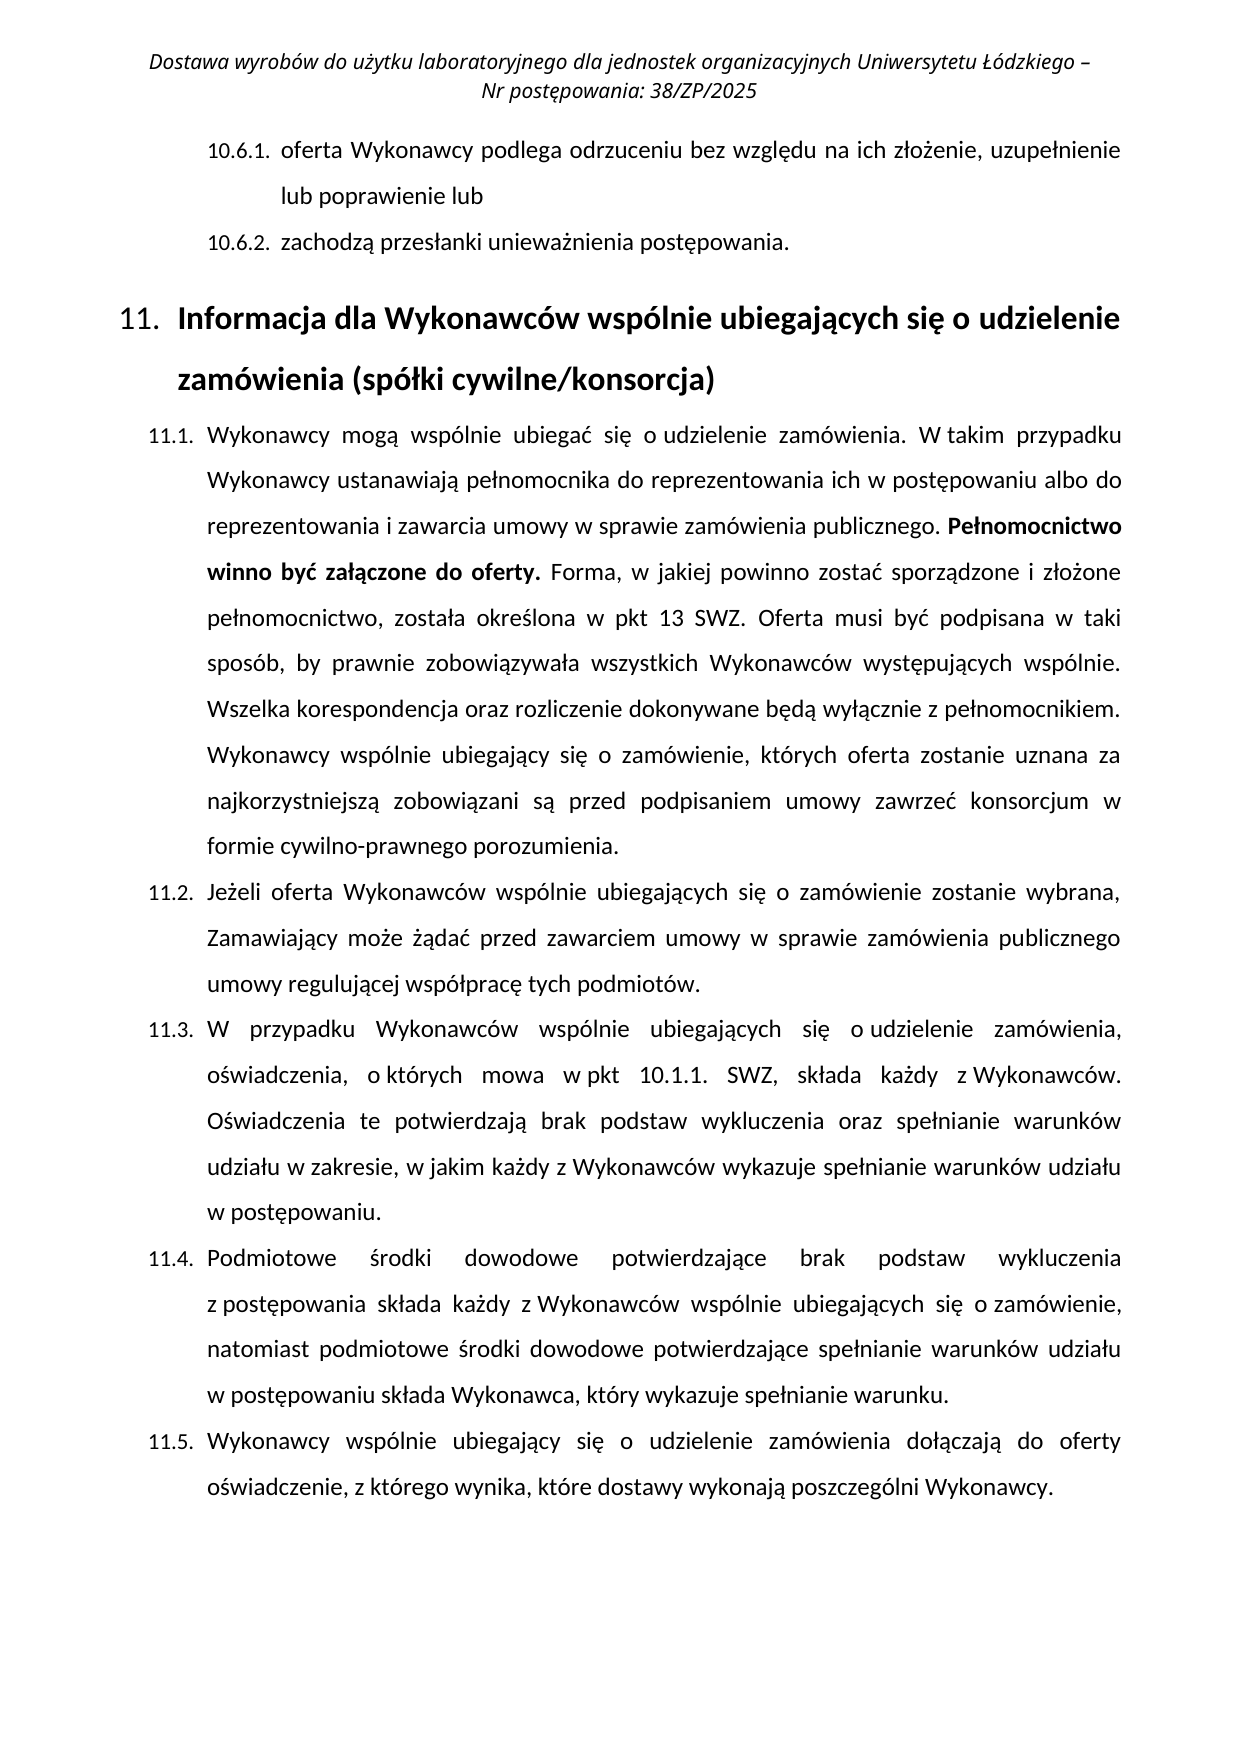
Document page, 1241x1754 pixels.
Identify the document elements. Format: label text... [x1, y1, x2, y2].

list Wykonawcy mogą wspólnie ubiegać się o udzielenie zamówienia. W takim przypadku Wykonawcy ustanawiają pełnomocnika do reprezentowania ich w postępowaniu albo do reprezentowania i zawarcia umowy w sprawie zamówienia publicznego. Pełnomocnictwo winno być załączone do oferty. Forma, w jakiej powinno zostać sporządzone i złożone pełnomocnictwo, została określona w pkt 13 SWZ. Oferta musi być podpisana w taki sposób, by prawnie zobowiązywała wszystkich Wykonawców występujących wspólnie. Wszelka korespondencja oraz rozliczenie dokonywane będą wyłącznie z pełnomocnikiem. Wykonawcy wspólnie ubiegający się o zamówienie, których oferta zostanie uznana za najkorzystniejszą zobowiązani są przed podpisaniem umowy zawrzeć konsorcjum w formie cywilno-prawnego porozumienia. [148, 419, 1122, 861]
list oferta Wykonawcy podlega odrzuceniu bez względu na ich złożenie, uzupełnienie lub poprawienie lub [207, 135, 1122, 211]
list Podmiotowe środki dowodowe potwierdzające brak podstaw wykluczenia z postępowania składa każdy z Wykonawców wspólnie ubiegających się o zamówienie, natomiast podmiotowe środki dowodowe potwierdzające spełnianie warunków udziału w postępowaniu składa Wykonawca, który wykazuje spełnianie warunku. [148, 1242, 1122, 1410]
list zachodzą przesłanki unieważnienia postępowania. [207, 226, 1122, 257]
subtitle Informacja dla Wykonawców wspólnie ubiegających się o udzielenie zamówienia (spółki cywilne/konsorcja) [118, 297, 1122, 399]
list W przypadku Wykonawców wspólnie ubiegających się o udzielenie zamówienia, oświadczenia, o których mowa w pkt 10.1.1. SWZ, składa każdy z Wykonawców. Oświadczenia te potwierdzają brak podstaw wykluczenia oraz spełnianie warunków udziału w zakresie, w jakim każdy z Wykonawców wykazuje spełnianie warunków udziału w postępowaniu. [148, 1013, 1122, 1227]
list Wykonawcy wspólnie ubiegający się o udzielenie zamówienia dołączają do oferty oświadczenie, z którego wynika, które dostawy wykonają poszczególni Wykonawcy. [148, 1425, 1122, 1501]
list Jeżeli oferta Wykonawców wspólnie ubiegających się o zamówienie zostanie wybrana, Zamawiający może żądać przed zawarciem umowy w sprawie zamówienia publicznego umowy regulującej współpracę tych podmiotów. [148, 876, 1122, 998]
